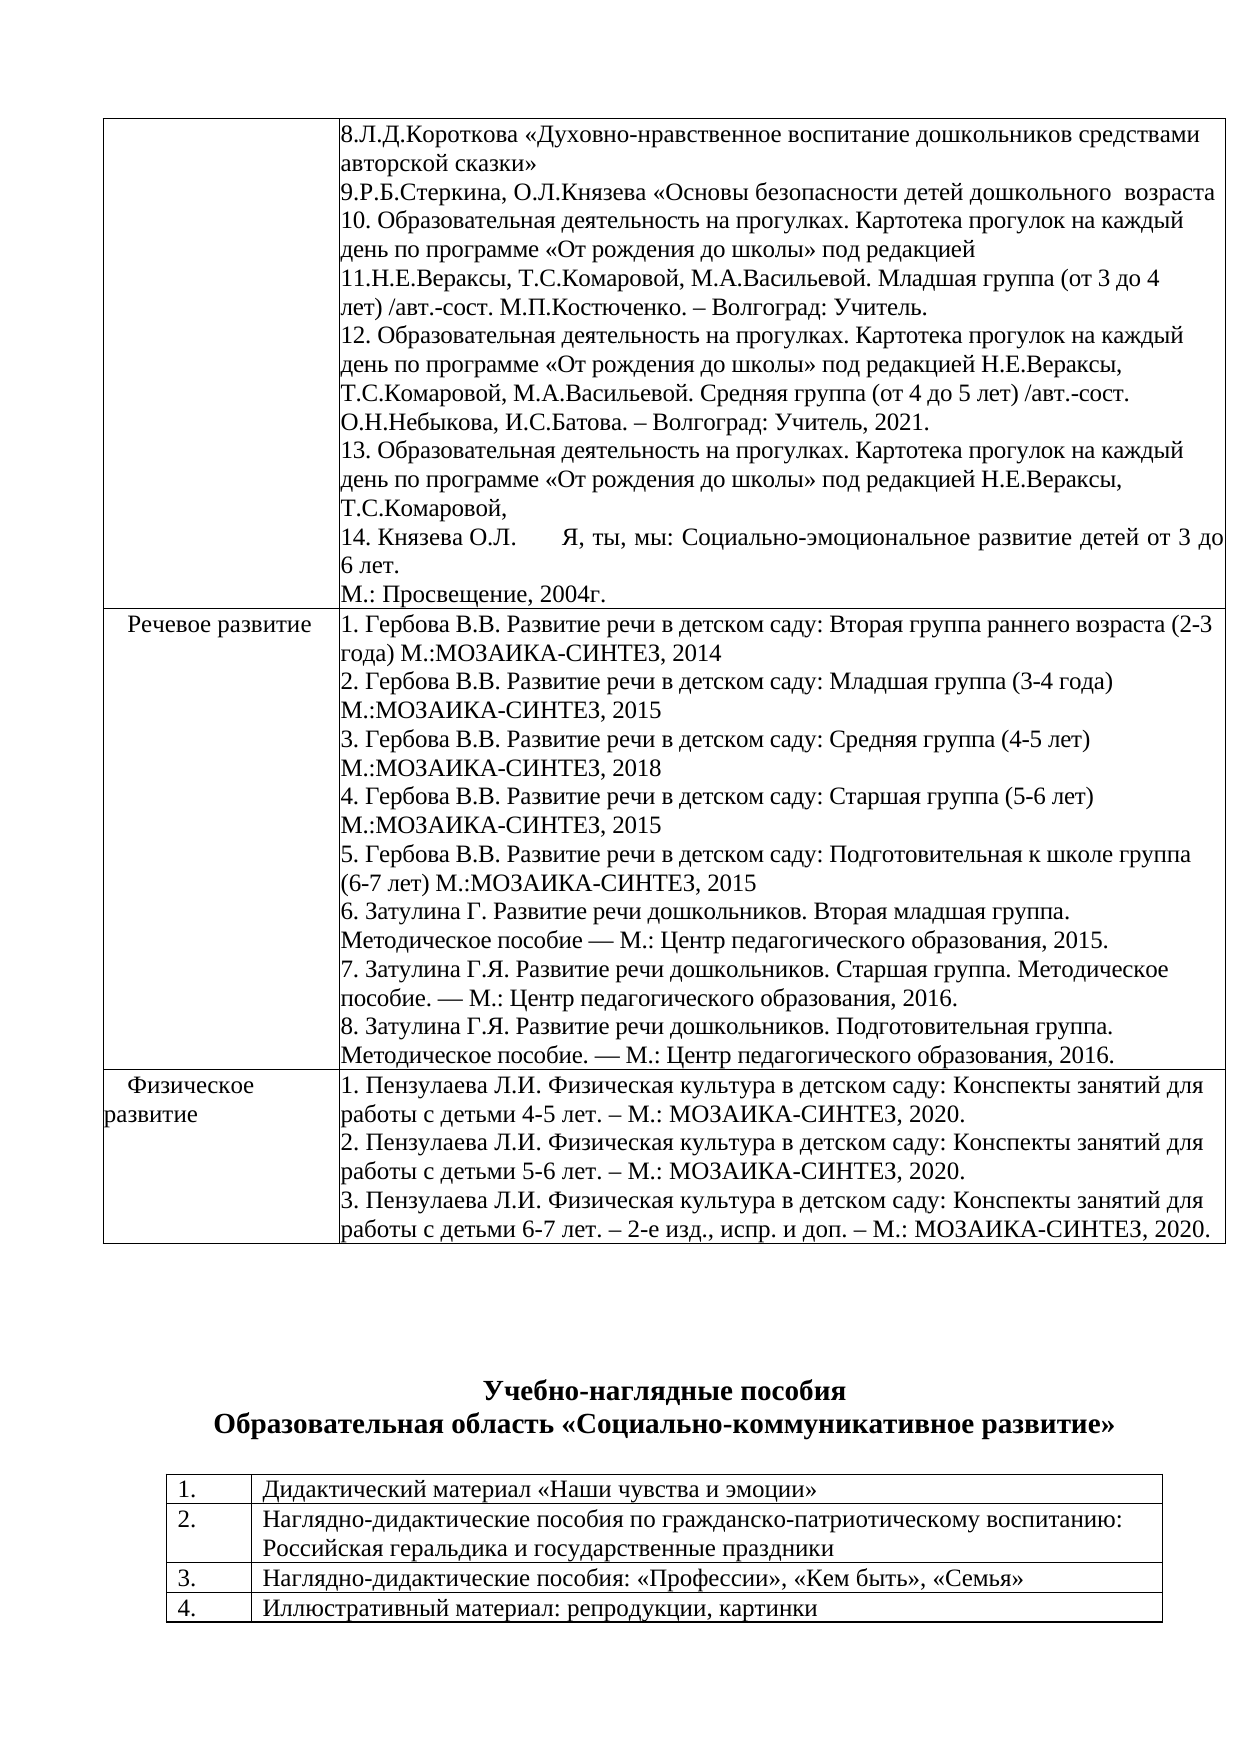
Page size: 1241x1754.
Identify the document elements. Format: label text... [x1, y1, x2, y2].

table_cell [104, 119, 339, 608]
table_cell 3. [167, 1563, 251, 1592]
text Образовательная область «Социально-коммуникативное развитие» [177, 1406, 1152, 1440]
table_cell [340, 119, 1225, 608]
table_cell 1. Пензулаева Л.И. Физическая культура в детском саду: Конспекты занятий для работы с детьми 4-5 лет. – М.: МОЗАИКА-СИНТЕЗ, 2020. 2. Пензулаева Л.И. Физическая культура в детском саду: Конспекты занятий для работы с детьми 5-6 лет. – М.: МОЗАИКА-СИНТЕЗ, 2020. 3. Пензулаева Л.И. Физическая культура в детском саду: Конспекты занятий для работы с детьми 6-7 лет. – 2-е изд., испр. и доп. – М.: МОЗАИКА-СИНТЕЗ, 2020. [340, 1070, 1225, 1242]
text Учебно-наглядные пособия [177, 1373, 1152, 1406]
table_cell Наглядно-дидактические пособия по гражданско-патриотическому воспитанию: Российская геральдика и государственные праздники [252, 1504, 1162, 1562]
table_header 1. [167, 1475, 251, 1503]
table_cell 1. Гербова В.В. Развитие речи в детском саду: Вторая группа раннего возраста (2-3 года) М.:МОЗАИКА-СИНТЕЗ, 2014 2. Гербова В.В. Развитие речи в детском саду: Младшая группа (3-4 года) М.:МОЗАИКА-СИНТЕЗ, 2015 3. Гербова В.В. Развитие речи в детском саду: Средняя группа (4-5 лет) М.:МОЗАИКА-СИНТЕЗ, 2018 4. Гербова В.В. Развитие речи в детском саду: Старшая группа (5-6 лет) М.:МОЗАИКА-СИНТЕЗ, 2015 5. Гербова В.В. Развитие речи в детском саду: Подготовительная к школе группа (6-7 лет) М.:МОЗАИКА-СИНТЕЗ, 2015 6. Затулина Г. Развитие речи дошкольников. Вторая младшая группа. Методическое пособие — М.: Центр педагогического образования, 2015. 7. Затулина Г.Я. Развитие речи дошкольников. Старшая группа. Методическое пособие. — М.: Центр педагогического образования, 2016. 8. Затулина Г.Я. Развитие речи дошкольников. Подготовительная группа. Методическое пособие. — М.: Центр педагогического образования, 2016. [340, 609, 1225, 1069]
table_cell Речевое развитие [104, 609, 339, 1069]
table_cell 4. [167, 1593, 251, 1621]
table_cell 2. [167, 1504, 251, 1562]
table_cell Иллюстративный материал: репродукции, картинки [252, 1593, 1162, 1621]
table_cell Физическое развитие [104, 1070, 339, 1242]
table_cell Наглядно-дидактические пособия: «Профессии», «Кем быть», «Семья» [252, 1563, 1162, 1592]
table_header Дидактический материал «Наши чувства и эмоции» [252, 1475, 1162, 1503]
